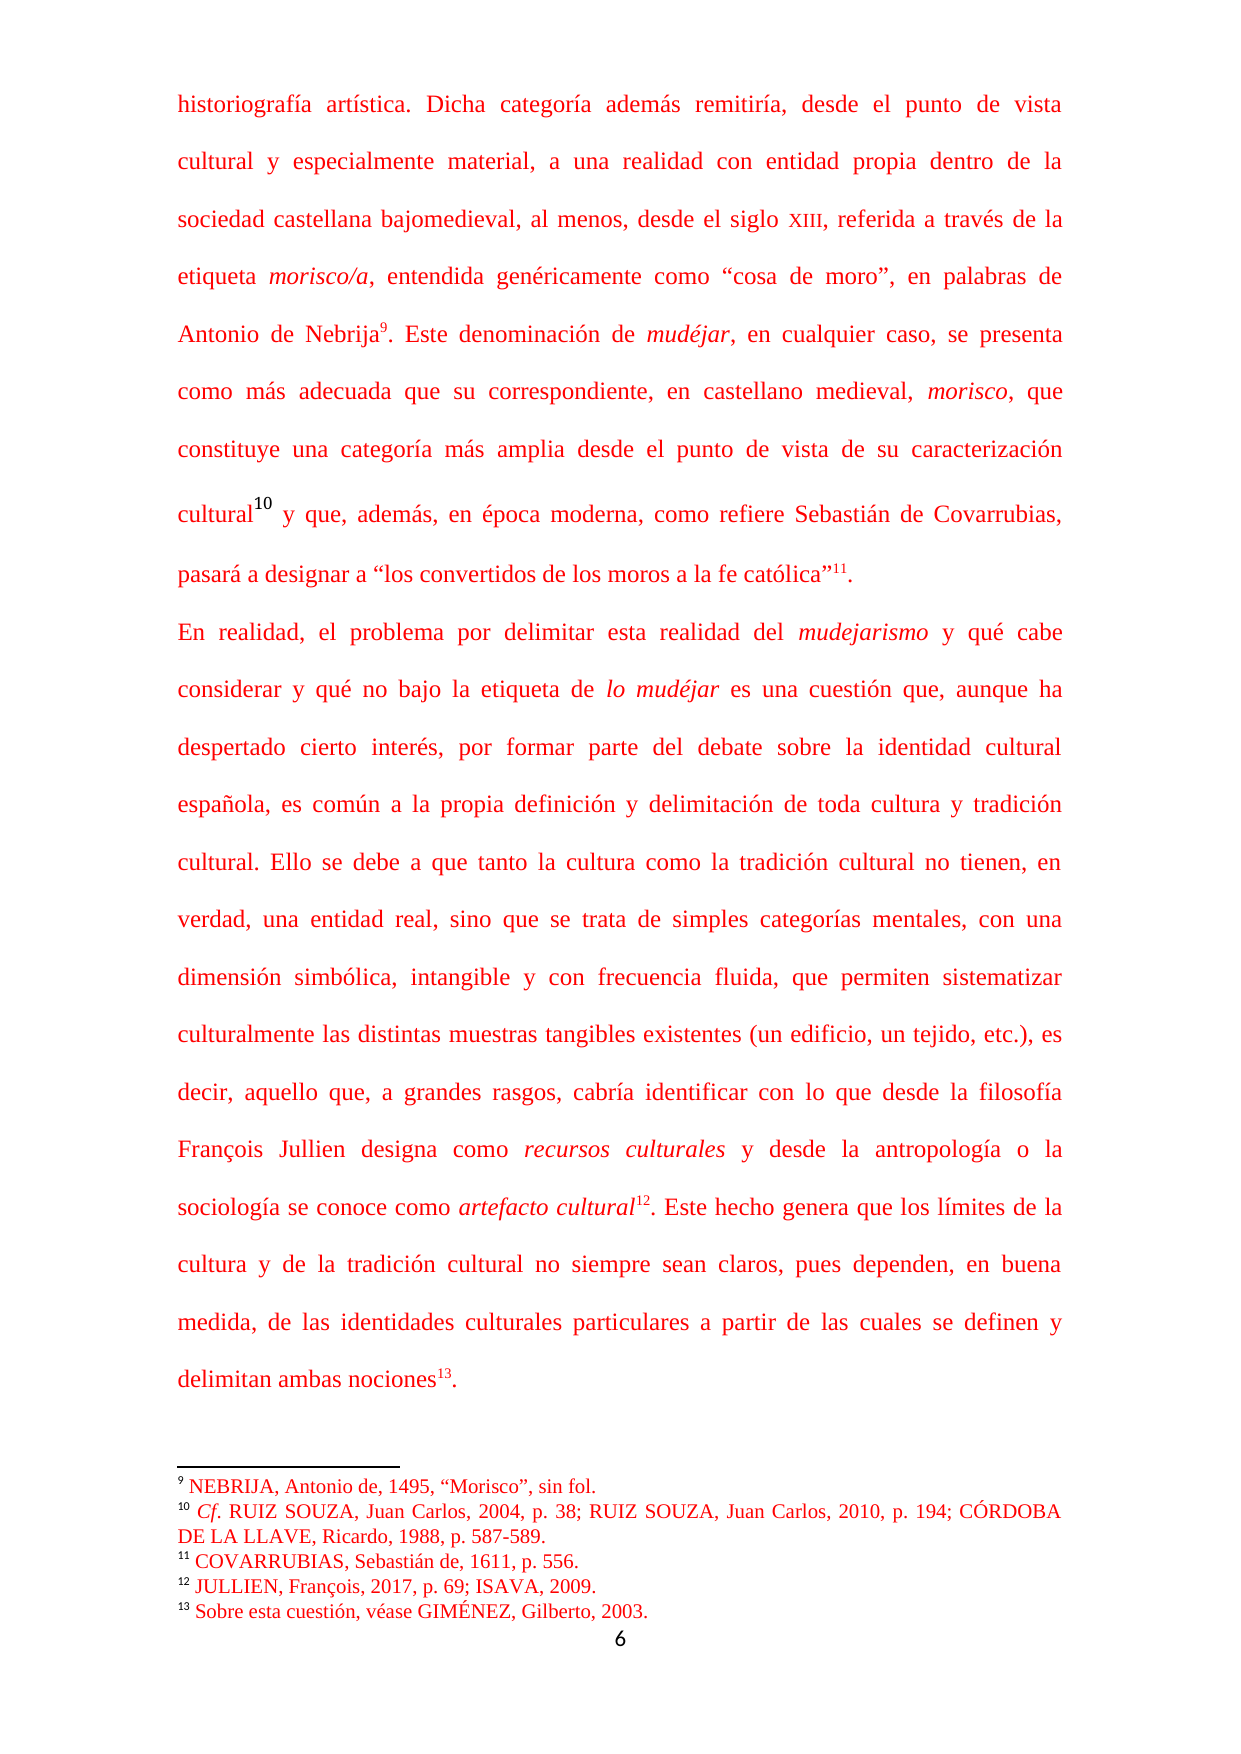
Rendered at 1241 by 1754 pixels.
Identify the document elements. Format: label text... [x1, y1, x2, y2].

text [177, 89, 1063, 588]
text En realidad, el problema por delimitar esta realidad del mudejarismo y qué cabe considerar y qué no bajo la etiqueta de lo mudéjar es una cuestión que, aunque ha despertado cierto interés, por formar parte del debate sobre la identidad cultural española, es común a la propia definición y delimitación de toda cultura y tradición cultural. Ello se debe a que tanto la cultura como la tradición cultural no tienen, en verdad, una entidad real, sino que se trata de simples categorías mentales, con una dimensión simbólica, intangible y con frecuencia fluida, que permiten sistematizar culturalmente las distintas muestras tangibles existentes (un edificio, un tejido, etc.), es decir, aquello que, a grandes rasgos, cabría identificar con lo que desde la filosofía François Jullien designa como recursos culturales y desde la antropología o la sociología se conoce como artefacto cultural. Este hecho genera que los límites de la cultura y de la tradición cultural no siempre sean claros, pues dependen, en buena medida, de las identidades culturales particulares a partir de las cuales se definen y delimitan ambas nociones. [177, 617, 1063, 1393]
